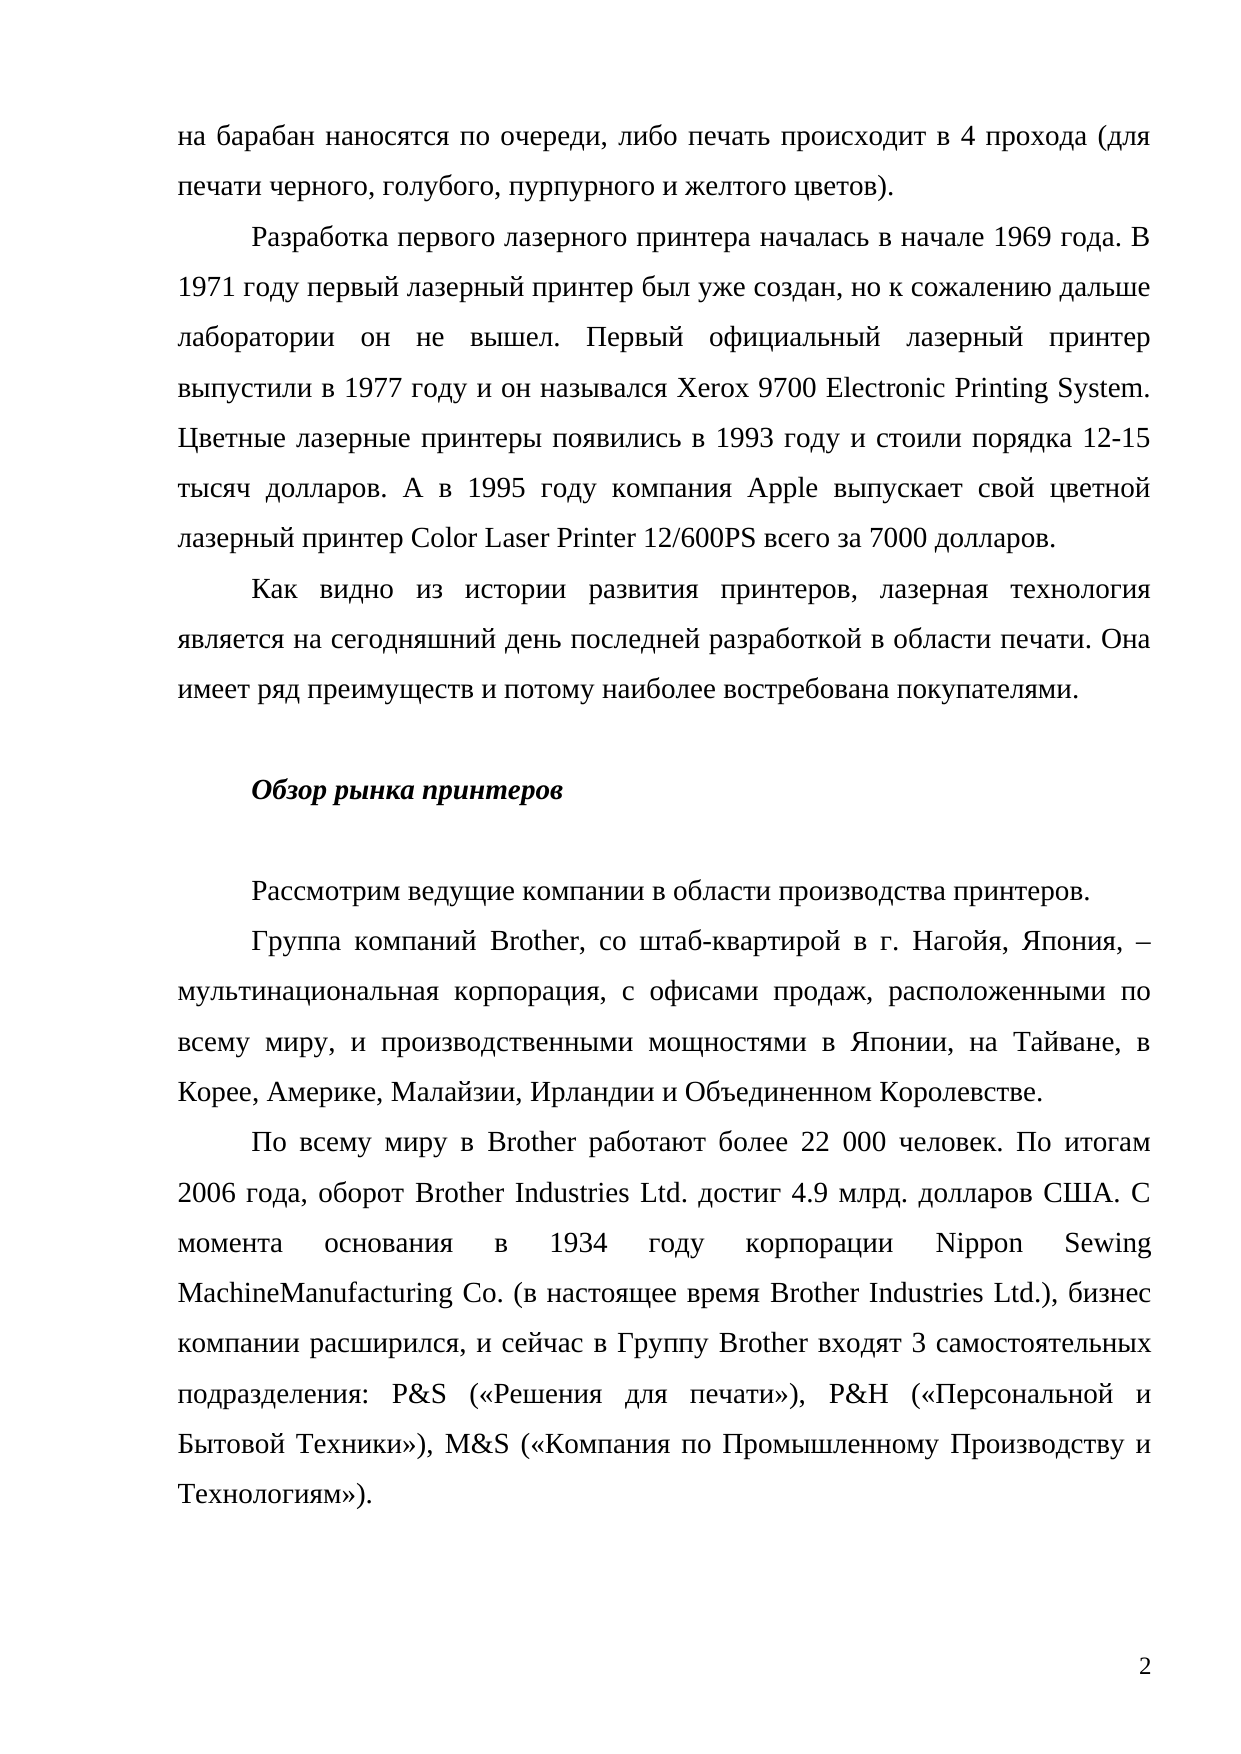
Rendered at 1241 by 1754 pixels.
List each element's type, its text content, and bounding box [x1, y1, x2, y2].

text Разработка первого лазерного принтера началась в начале 1969 года. В 1971 году первый лазерный принтер был уже создан, но к сожалению дальше лаборатории он не вышел. Первый официальный лазерный принтер выпустили в 1977 году и он назывался Xerox 9700 Electronic Printing System. Цветные лазерные принтеры появились в 1993 году и стоили порядка 12-15 тысяч долларов. А в 1995 году компания Apple выпускает свой цветной лазерный принтер Color Laser Printer 12/600PS всего за 7000 долларов. [177, 219, 1152, 554]
text Рассмотрим ведущие компании в области производства принтеров. [177, 873, 1152, 906]
text Как видно из истории развития принтеров, лазерная технология является на сегодняшний день последней разработкой в области печати. Она имеет ряд преимуществ и потому наиболее востребована покупателями. [177, 571, 1152, 705]
text Обзор рынка принтеров [177, 772, 1152, 806]
text Группа компаний Brother, со штаб-квартирой в г. Нагойя, Япония, – мультинациональная корпорация, с офисами продаж, расположенными по всему миру, и производственными мощностями в Японии, на Тайване, в Корее, Америке, Малайзии, Ирландии и Объединенном Королевстве. [177, 923, 1152, 1108]
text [177, 118, 1152, 202]
text По всему миру в Brother работают более 22 000 человек. По итогам 2006 года, оборот Brother Industries Ltd. достиг 4.9 млрд. долларов США. С момента основания в 1934 году корпорации Nippon Sewing MachineManufacturing Cо. (в настоящее время Brother Industries Ltd.), бизнес компании расширился, и сейчас в Группу Brother входят 3 самостоятельных подразделения: P&S («Решения для печати»), P&H («Персональной и Бытовой Техники»), M&S («Компания по Промышленному Производству и Технологиям»). [177, 1124, 1152, 1510]
